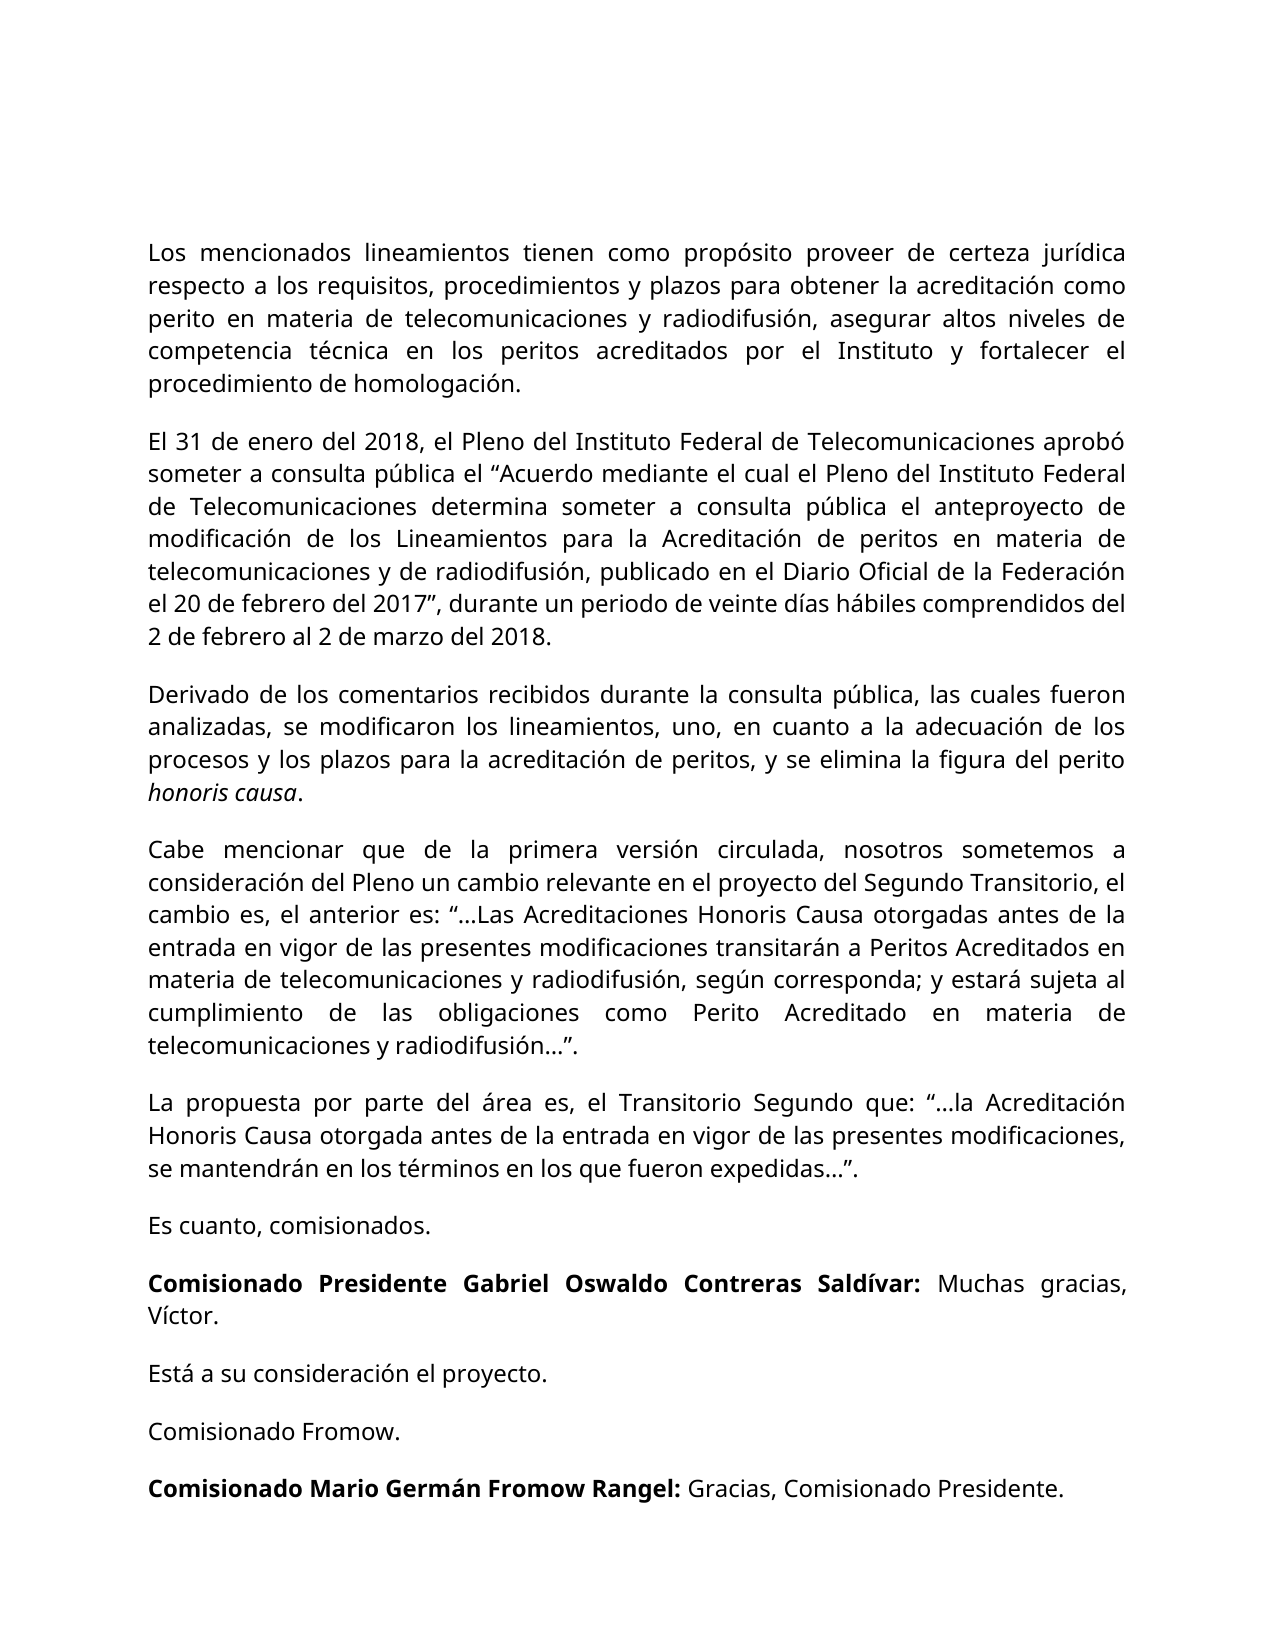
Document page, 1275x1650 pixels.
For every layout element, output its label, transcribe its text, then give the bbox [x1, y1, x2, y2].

text El 31 de enero del 2018, el Pleno del Instituto Federal de Telecomunicaciones aprobó someter a consulta pública el “Acuerdo mediante el cual el Pleno del Instituto Federal de Telecomunicaciones determina someter a consulta pública el anteproyecto de modificación de los Lineamientos para la Acreditación de peritos en materia de telecomunicaciones y de radiodifusión, publicado en el Diario Oficial de la Federación el 20 de febrero del 2017”, durante un periodo de veinte días hábiles comprendidos del 2 de febrero al 2 de marzo del 2018. [148, 424, 1127, 652]
text Comisionado Mario Germán Fromow Rangel: Gracias, Comisionado Presidente. [148, 1472, 1127, 1504]
text Comisionado Fromow. [148, 1414, 1127, 1447]
text Comisionado Presidente Gabriel Oswaldo Contreras Saldívar: Muchas gracias, Víctor. [148, 1267, 1127, 1332]
text Los mencionados lineamientos tienen como propósito proveer de certeza jurídica respecto a los requisitos, procedimientos y plazos para obtener la acreditación como perito en materia de telecomunicaciones y radiodifusión, asegurar altos niveles de competencia técnica en los peritos acreditados por el Instituto y fortalecer el procedimiento de homologación. [148, 236, 1127, 399]
text Derivado de los comentarios recibidos durante la consulta pública, las cuales fueron analizadas, se modificaron los lineamientos, uno, en cuanto a la adecuación de los procesos y los plazos para la acreditación de peritos, y se elimina la figura del perito honoris causa. [148, 677, 1127, 808]
text La propuesta por parte del área es, el Transitorio Segundo que: “…la Acreditación Honoris Causa otorgada antes de la entrada en vigor de las presentes modificaciones, se mantendrán en los términos en los que fueron expedidas…”. [148, 1086, 1127, 1184]
text Está a su consideración el proyecto. [148, 1357, 1127, 1389]
text Es cuanto, comisionados. [148, 1209, 1127, 1242]
text Cabe mencionar que de la primera versión circulada, nosotros sometemos a consideración del Pleno un cambio relevante en el proyecto del Segundo Transitorio, el cambio es, el anterior es: “…Las Acreditaciones Honoris Causa otorgadas antes de la entrada en vigor de las presentes modificaciones transitarán a Peritos Acreditados en materia de telecomunicaciones y radiodifusión, según corresponda; y estará sujeta al cumplimiento de las obligaciones como Perito Acreditado en materia de telecomunicaciones y radiodifusión…”. [148, 833, 1127, 1061]
